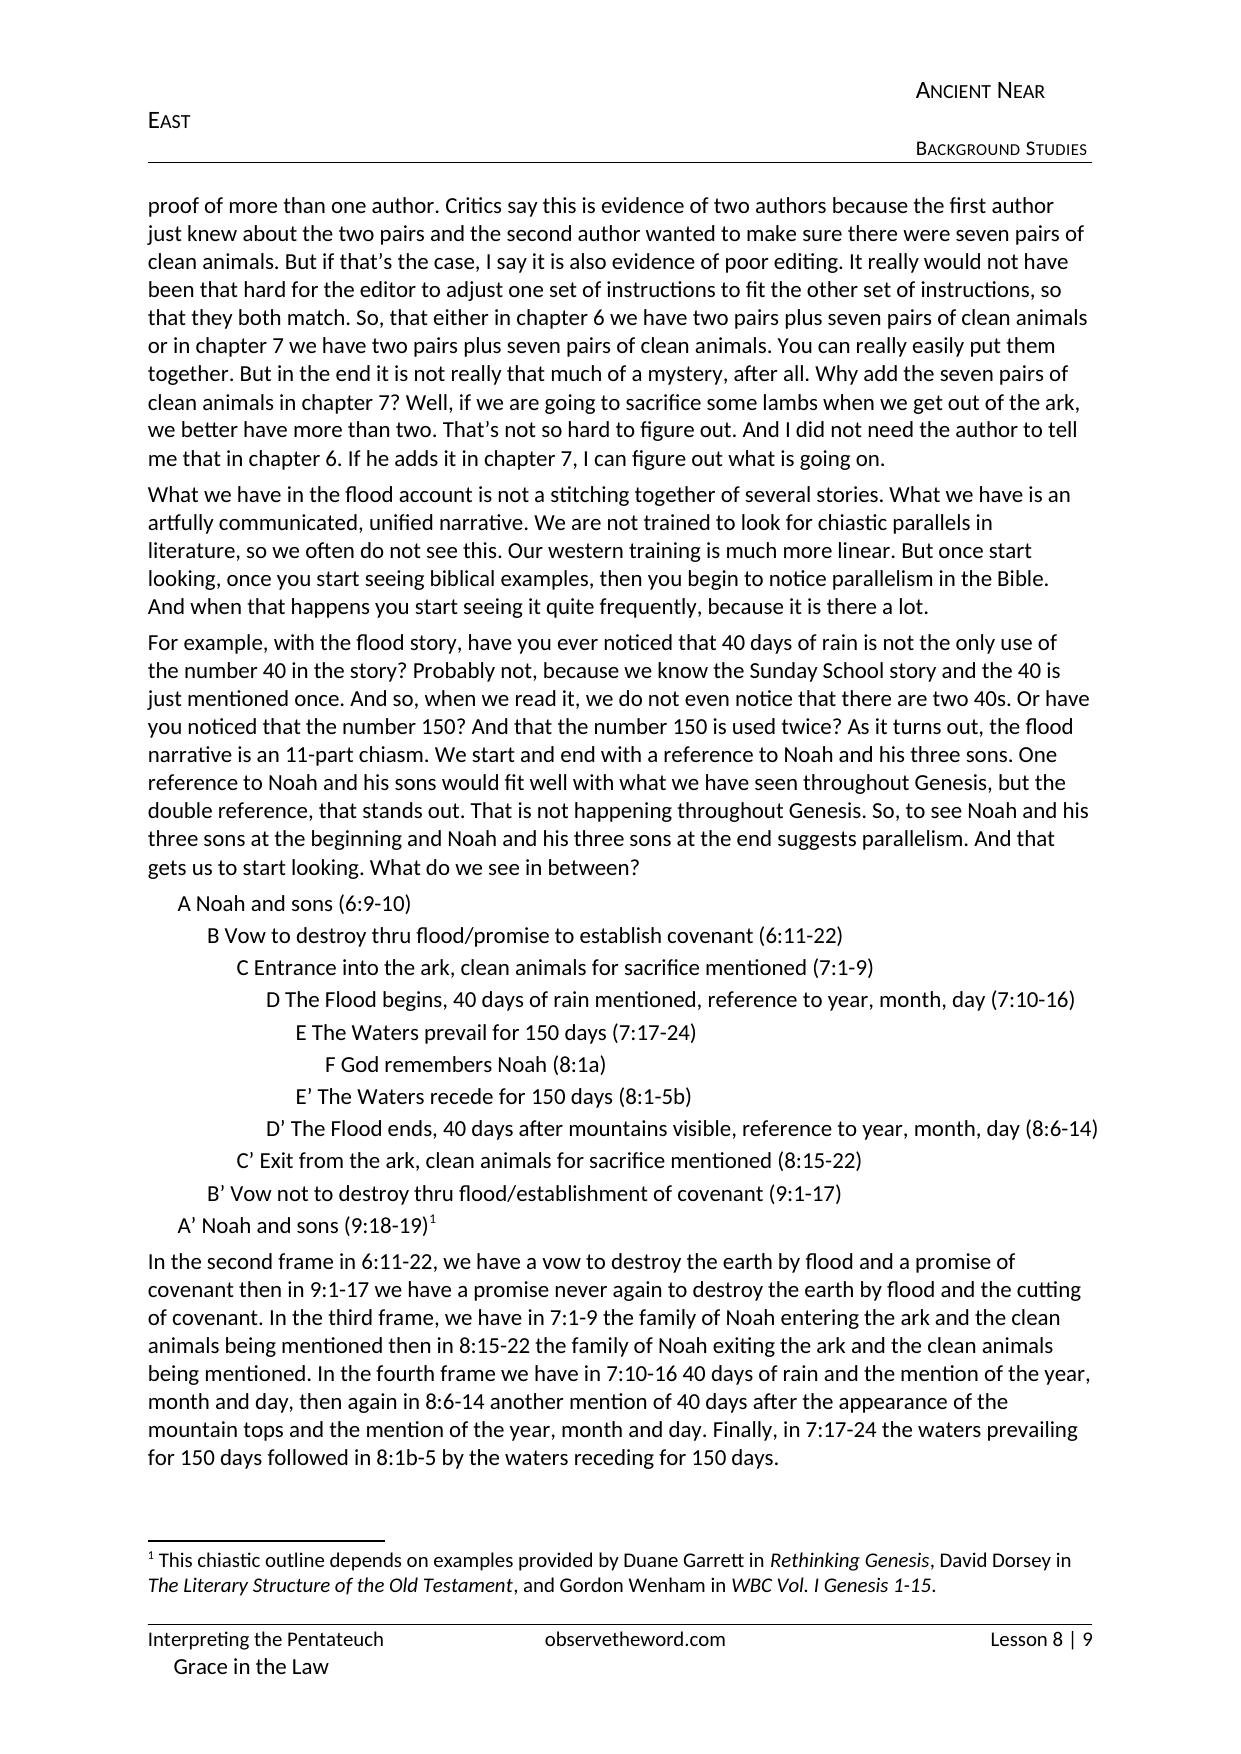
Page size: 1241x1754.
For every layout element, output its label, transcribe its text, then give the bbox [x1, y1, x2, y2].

text In the second frame in 6:11-22, we have a vow to destroy the earth by flood and a promise of covenant then in 9:1-17 we have a promise never again to destroy the earth by flood and the cutting of covenant. In the third frame, we have in 7:1-9 the family of Noah entering the ark and the clean animals being mentioned then in 8:15-22 the family of Noah exiting the ark and the clean animals being mentioned. In the fourth frame we have in 7:10-16 40 days of rain and the mention of the year, month and day, then again in 8:6-14 another mention of 40 days after the appearance of the mountain tops and the mention of the year, month and day. Finally, in 7:17-24 the waters prevailing for 150 days followed in 8:1b-5 by the waters receding for 150 days. [148, 1247, 1092, 1471]
text E’ The Waters recede for 150 days (8:1-5b) [148, 1082, 1092, 1110]
text D’ The Flood ends, 40 days after mountains visible, reference to year, month, day (8:6-14) [148, 1114, 1107, 1142]
text C’ Exit from the ark, clean animals for sacrifice mentioned (8:15-22) [148, 1146, 1092, 1174]
text For example, with the flood story, have you ever noticed that 40 days of rain is not the only use of the number 40 in the story? Probably not, because we know the Sunday School story and the 40 is just mentioned once. And so, when we read it, we do not even notice that there are two 40s. Or have you noticed that the number 150? And that the number 150 is used twice? As it turns out, the flood narrative is an 11-part chiasm. We start and end with a reference to Noah and his three sons. One reference to Noah and his sons would fit well with what we have seen throughout Genesis, but the double reference, that stands out. That is not happening throughout Genesis. So, to see Noah and his three sons at the beginning and Noah and his three sons at the end suggests parallelism. And that gets us to start looking. What do we see in between? [148, 628, 1092, 881]
text B Vow to destroy thru flood/promise to establish covenant (6:11-22) [148, 921, 1092, 949]
text B’ Vow not to destroy thru flood/establishment of covenant (9:1-17) [148, 1179, 1092, 1207]
text A’ Noah and sons (9:18-19) [148, 1211, 1092, 1239]
text E The Waters prevail for 150 days (7:17-24) [148, 1018, 1092, 1046]
text What we have in the flood account is not a stitching together of several stories. What we have is an artfully communicated, unified narrative. We are not trained to look for chiastic parallels in literature, so we often do not see this. Our western training is much more linear. But once start looking, once you start seeing biblical examples, then you begin to notice parallelism in the Bible. And when that happens you start seeing it quite frequently, because it is there a lot. [148, 480, 1092, 620]
text F God remembers Noah (8:1a) [148, 1050, 1092, 1078]
text A Noah and sons (6:9-10) [148, 889, 1092, 917]
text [148, 191, 1092, 472]
text C Entrance into the ark, clean animals for sacrifice mentioned (7:1-9) [148, 953, 1092, 981]
text D The Flood begins, 40 days of rain mentioned, reference to year, month, day (7:10-16) [148, 986, 1092, 1013]
